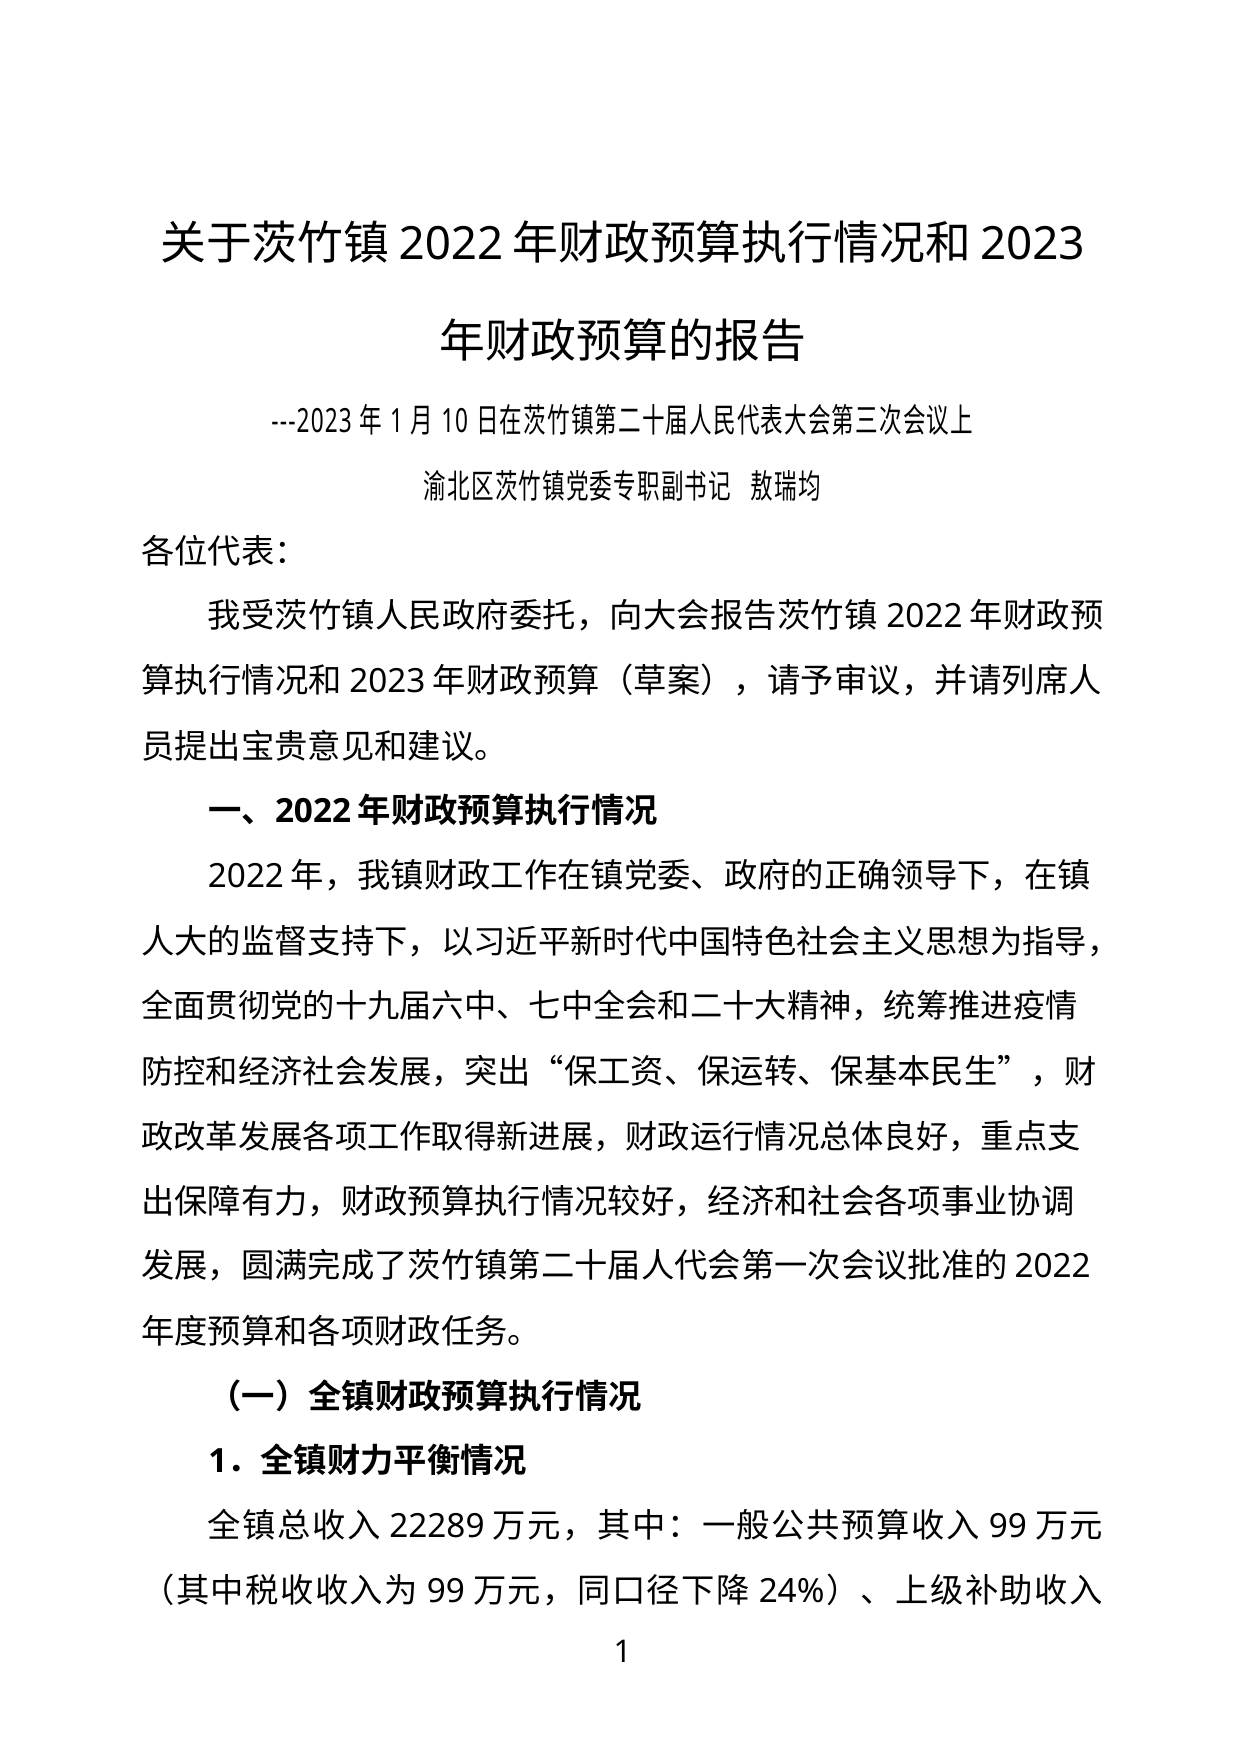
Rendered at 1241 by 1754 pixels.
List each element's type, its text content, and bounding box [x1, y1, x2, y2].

text 各位代表： [141, 516, 1103, 581]
text 关于茨竹镇2022年财政预算执行情况和2023年财政预算的报告 [141, 191, 1103, 386]
text 2022年，我镇财政工作在镇党委、政府的正确领导下，在镇人大的监督支持下，以习近平新时代中国特色社会主义思想为指导，全面贯彻党的十九届六中、七中全会和二十大精神，统筹推进疫情防控和经济社会发展，突出“保工资、保运转、保基本民生”，财政改革发展各项工作取得新进展，财政运行情况总体良好，重点支出保障有力，财政预算执行情况较好，经济和社会各项事业协调发展，圆满完成了茨竹镇第二十届人代会第一次会议批准的2022年度预算和各项财政任务。 [141, 841, 1103, 1361]
text 我受茨竹镇人民政府委托，向大会报告茨竹镇2022年财政预算执行情况和2023年财政预算（草案），请予审议，并请列席人员提出宝贵意见和建议。 [141, 581, 1103, 776]
text 一、2022年财政预算执行情况 [141, 776, 1103, 841]
text （一）全镇财政预算执行情况 [141, 1361, 1103, 1426]
text ---2023年1月10日在茨竹镇第二十届人民代表大会第三次会议上 [141, 386, 1103, 451]
text 1．全镇财力平衡情况 [141, 1426, 1103, 1491]
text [141, 1491, 1103, 1621]
text 渝北区茨竹镇党委专职副书记 敖瑞均 [141, 451, 1103, 516]
